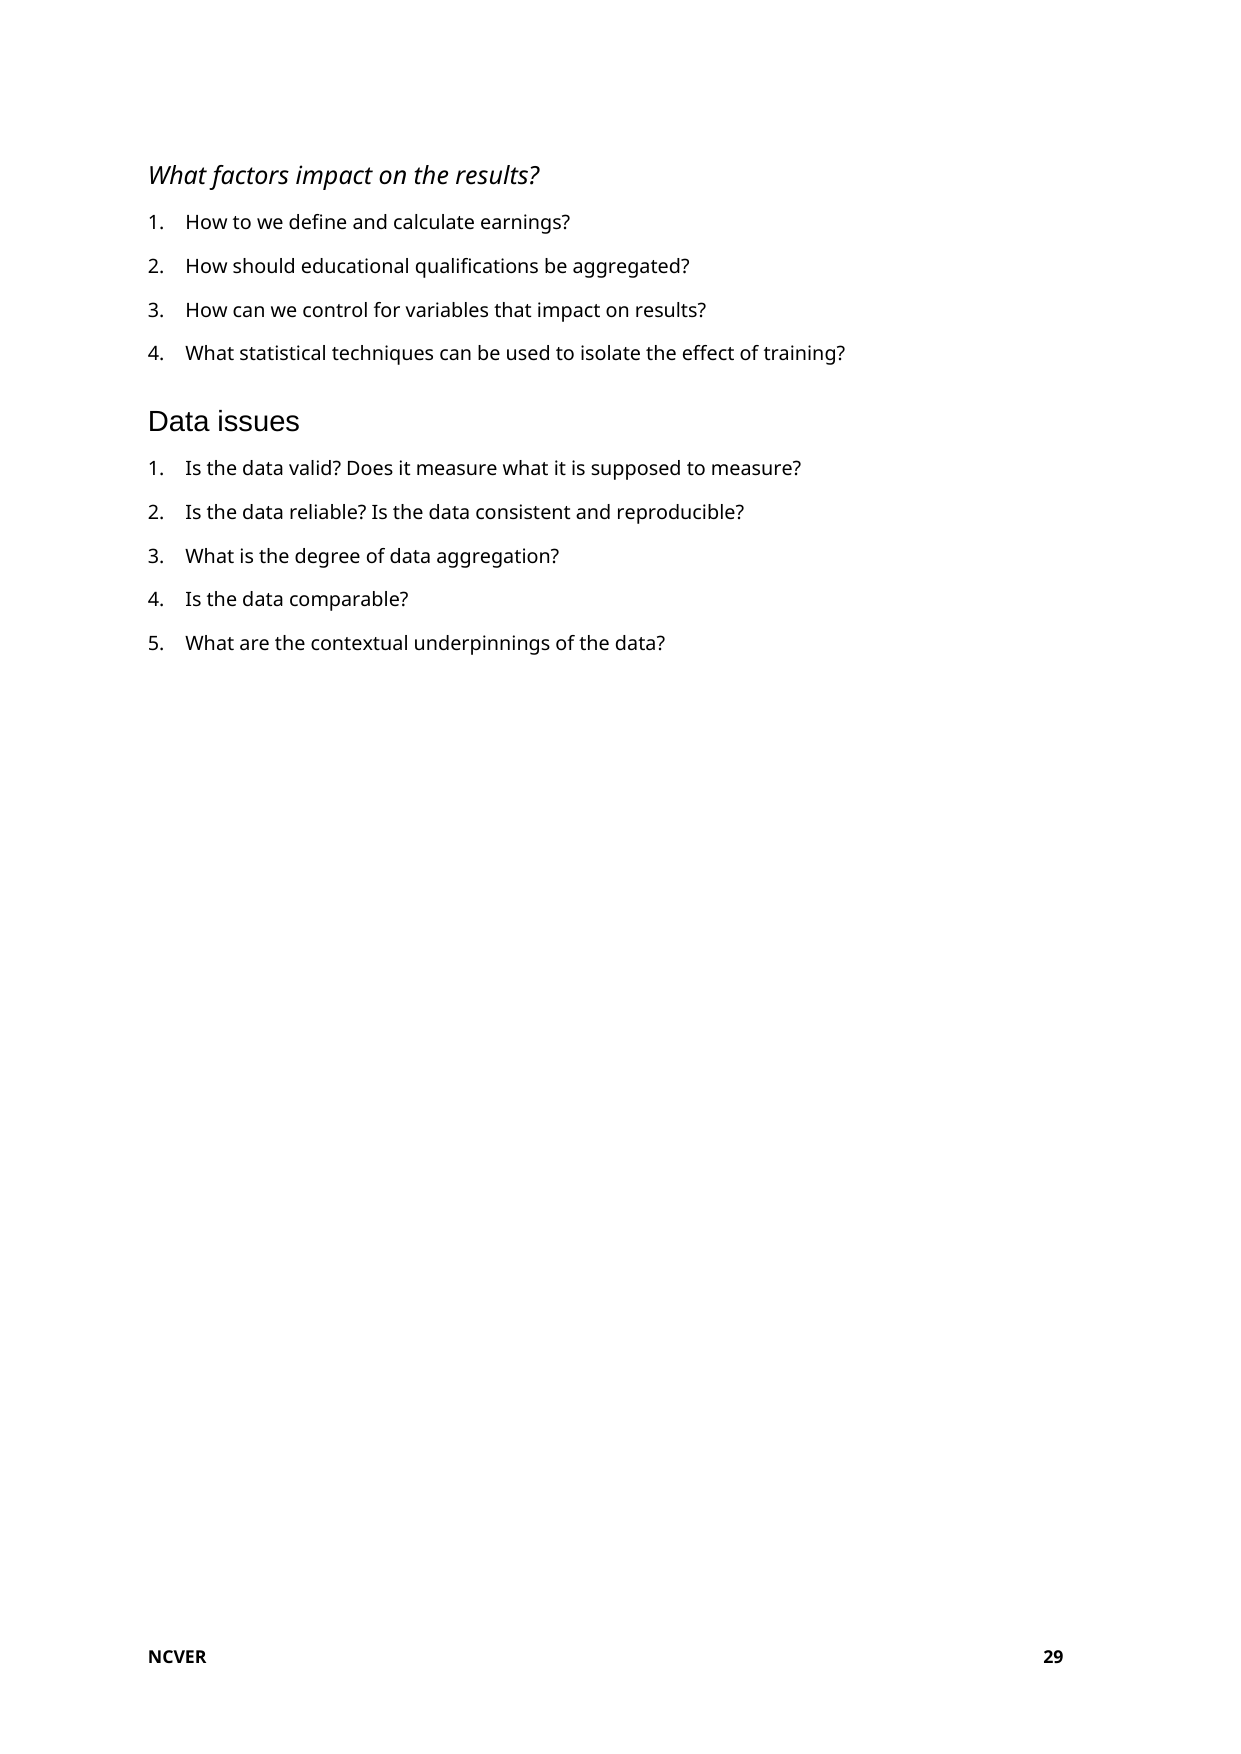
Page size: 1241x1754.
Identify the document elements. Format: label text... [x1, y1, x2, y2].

list What is the degree of data aggregation? [148, 538, 1063, 569]
list How should educational qualifications be aggregated? [148, 248, 1063, 279]
list Is the data comparable? [148, 582, 1063, 613]
list What are the contextual underpinnings of the data? [148, 626, 1063, 657]
list How can we control for variables that impact on results? [148, 292, 1063, 323]
subtitle What factors impact on the results? [148, 158, 1063, 192]
list How to we define and calculate earnings? [148, 204, 1063, 236]
subtitle Data issues [148, 404, 1101, 438]
list What statistical techniques can be used to isolate the effect of training? [148, 336, 1063, 367]
list Is the data reliable? Is the data consistent and reproducible? [148, 494, 1063, 526]
list Is the data valid? Does it measure what it is supposed to measure? [148, 451, 1063, 482]
